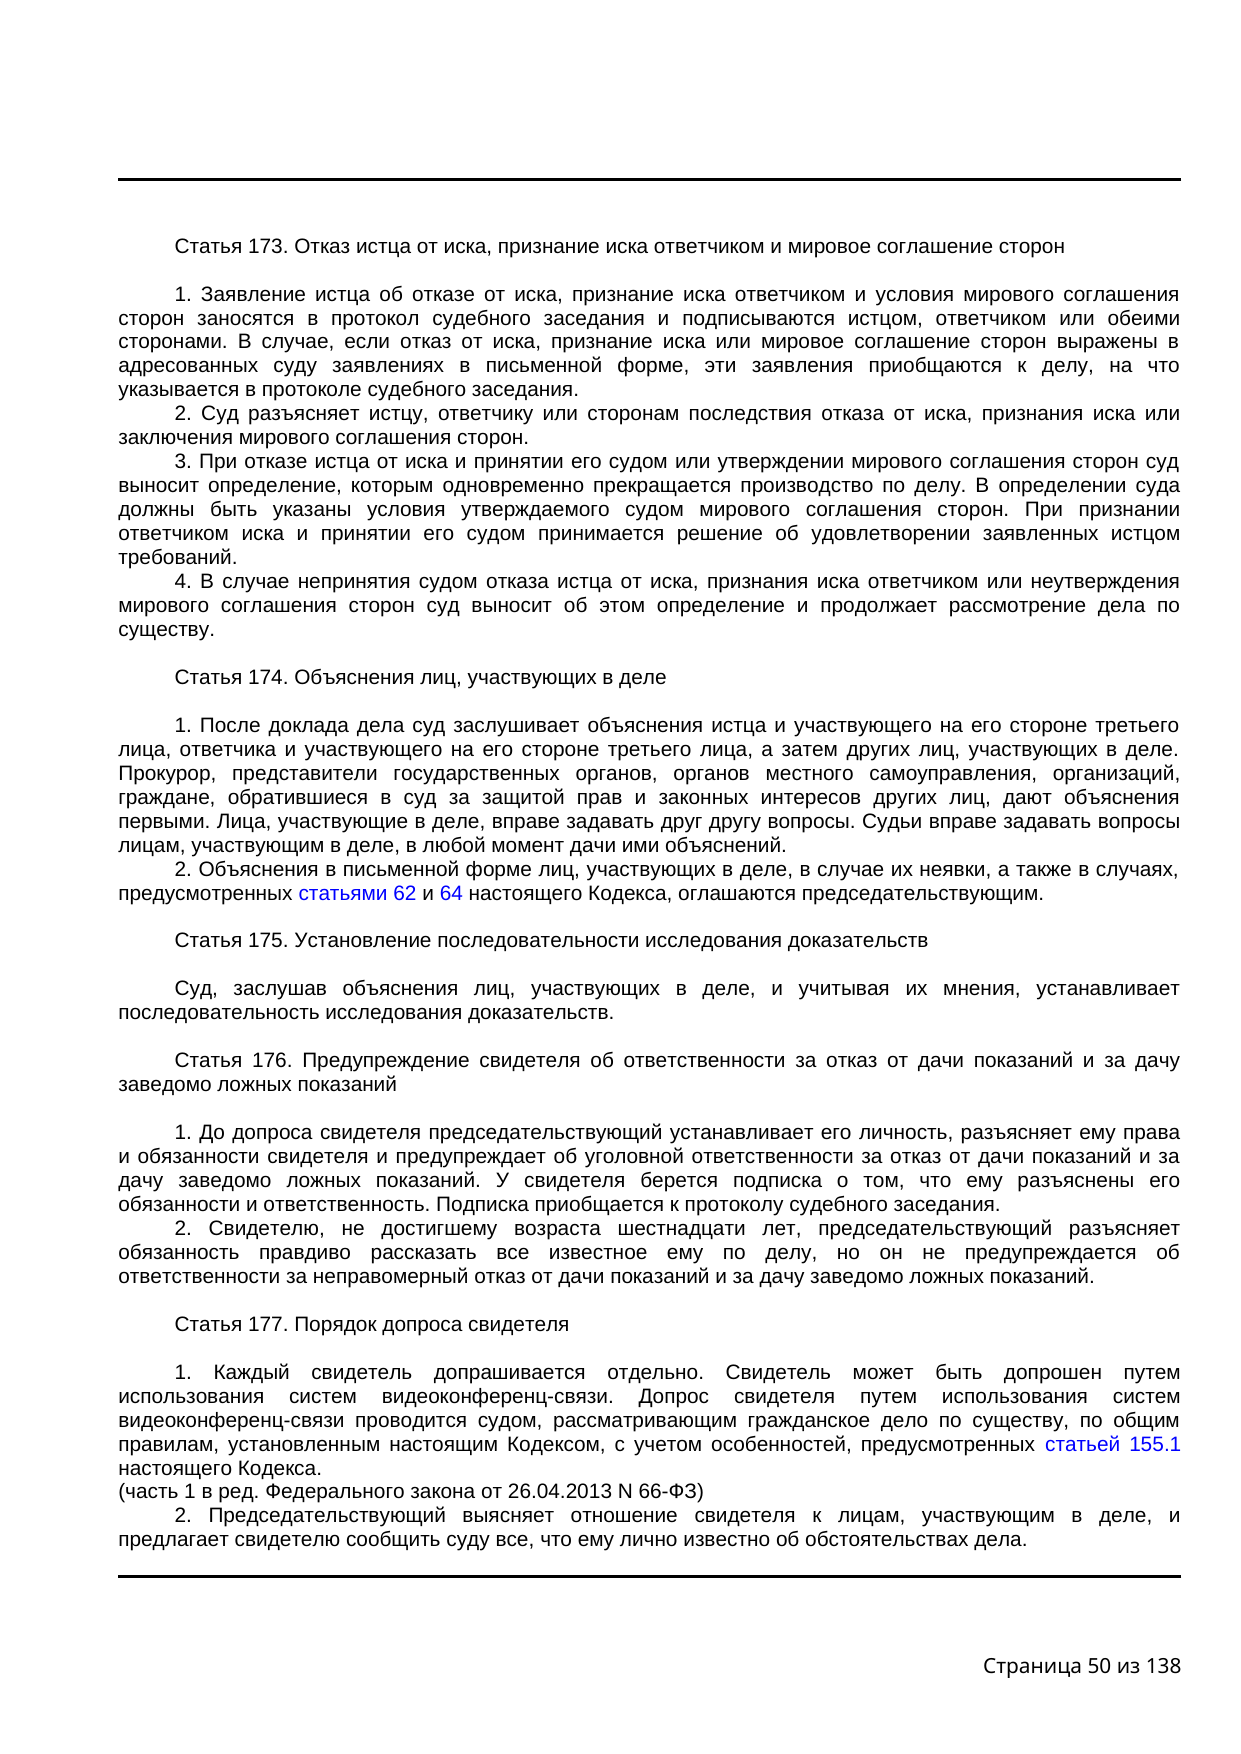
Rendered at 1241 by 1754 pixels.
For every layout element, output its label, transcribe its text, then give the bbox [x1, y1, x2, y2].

text (часть 1 в ред. Федерального закона от 26.04.2013 N 66-ФЗ) [118, 1479, 1181, 1503]
text 4. В случае непринятия судом отказа истца от иска, признания иска ответчиком или неутверждения мирового соглашения сторон суд выносит об этом определение и продолжает рассмотрение дела по существу. [118, 569, 1181, 641]
text Статья 174. Объяснения лиц, участвующих в деле [118, 665, 1181, 689]
text 1. До допроса свидетеля председательствующий устанавливает его личность, разъясняет ему права и обязанности свидетеля и предупреждает об уголовной ответственности за отказ от дачи показаний и за дачу заведомо ложных показаний. У свидетеля берется подписка о том, что ему разъяснены его обязанности и ответственность. Подписка приобщается к протоколу судебного заседания. [118, 1120, 1181, 1216]
text 3. При отказе истца от иска и принятии его судом или утверждении мирового соглашения сторон суд выносит определение, которым одновременно прекращается производство по делу. В определении суда должны быть указаны условия утверждаемого судом мирового соглашения сторон. При признании ответчиком иска и принятии его судом принимается решение об удовлетворении заявленных истцом требований. [118, 449, 1181, 569]
text Статья 177. Порядок допроса свидетеля [118, 1312, 1181, 1336]
text Статья 175. Установление последовательности исследования доказательств [118, 928, 1181, 952]
text 2. Объяснения в письменной форме лиц, участвующих в деле, в случае их неявки, а также в случаях, предусмотренных статьями 62 и 64 настоящего Кодекса, оглашаются председательствующим. [118, 856, 1181, 904]
text Суд, заслушав объяснения лиц, участвующих в деле, и учитывая их мнения, устанавливает последовательность исследования доказательств. [118, 976, 1181, 1024]
text 2. Суд разъясняет истцу, ответчику или сторонам последствия отказа от иска, признания иска или заключения мирового соглашения сторон. [118, 401, 1181, 449]
text 1. Заявление истца об отказе от иска, признание иска ответчиком и условия мирового соглашения сторон заносятся в протокол судебного заседания и подписываются истцом, ответчиком или обеими сторонами. В случае, если отказ от иска, признание иска или мировое соглашение сторон выражены в адресованных суду заявлениях в письменной форме, эти заявления приобщаются к делу, на что указывается в протоколе судебного заседания. [118, 281, 1181, 401]
text 1. После доклада дела суд заслушивает объяснения истца и участвующего на его стороне третьего лица, ответчика и участвующего на его стороне третьего лица, а затем других лиц, участвующих в деле. Прокурор, представители государственных органов, органов местного самоуправления, организаций, граждане, обратившиеся в суд за защитой прав и законных интересов других лиц, дают объяснения первыми. Лица, участвующие в деле, вправе задавать друг другу вопросы. Судьи вправе задавать вопросы лицам, участвующим в деле, в любой момент дачи ими объяснений. [118, 713, 1181, 856]
text 2. Председательствующий выясняет отношение свидетеля к лицам, участвующим в деле, и предлагает свидетелю сообщить суду все, что ему лично известно об обстоятельствах дела. [118, 1503, 1181, 1551]
text 2. Свидетелю, не достигшему возраста шестнадцати лет, председательствующий разъясняет обязанность правдиво рассказать все известное ему по делу, но он не предупреждается об ответственности за неправомерный отказ от дачи показаний и за дачу заведомо ложных показаний. [118, 1216, 1181, 1288]
text Статья 173. Отказ истца от иска, признание иска ответчиком и мировое соглашение сторон [118, 233, 1181, 257]
text Статья 176. Предупреждение свидетеля об ответственности за отказ от дачи показаний и за дачу заведомо ложных показаний [118, 1048, 1181, 1096]
text 1. Каждый свидетель допрашивается отдельно. Свидетель может быть допрошен путем использования систем видеоконференц-связи. Допрос свидетеля путем использования систем видеоконференц-связи проводится судом, рассматривающим гражданское дело по существу, по общим правилам, установленным настоящим Кодексом, с учетом особенностей, предусмотренных статьей 155.1 настоящего Кодекса. [118, 1359, 1181, 1479]
